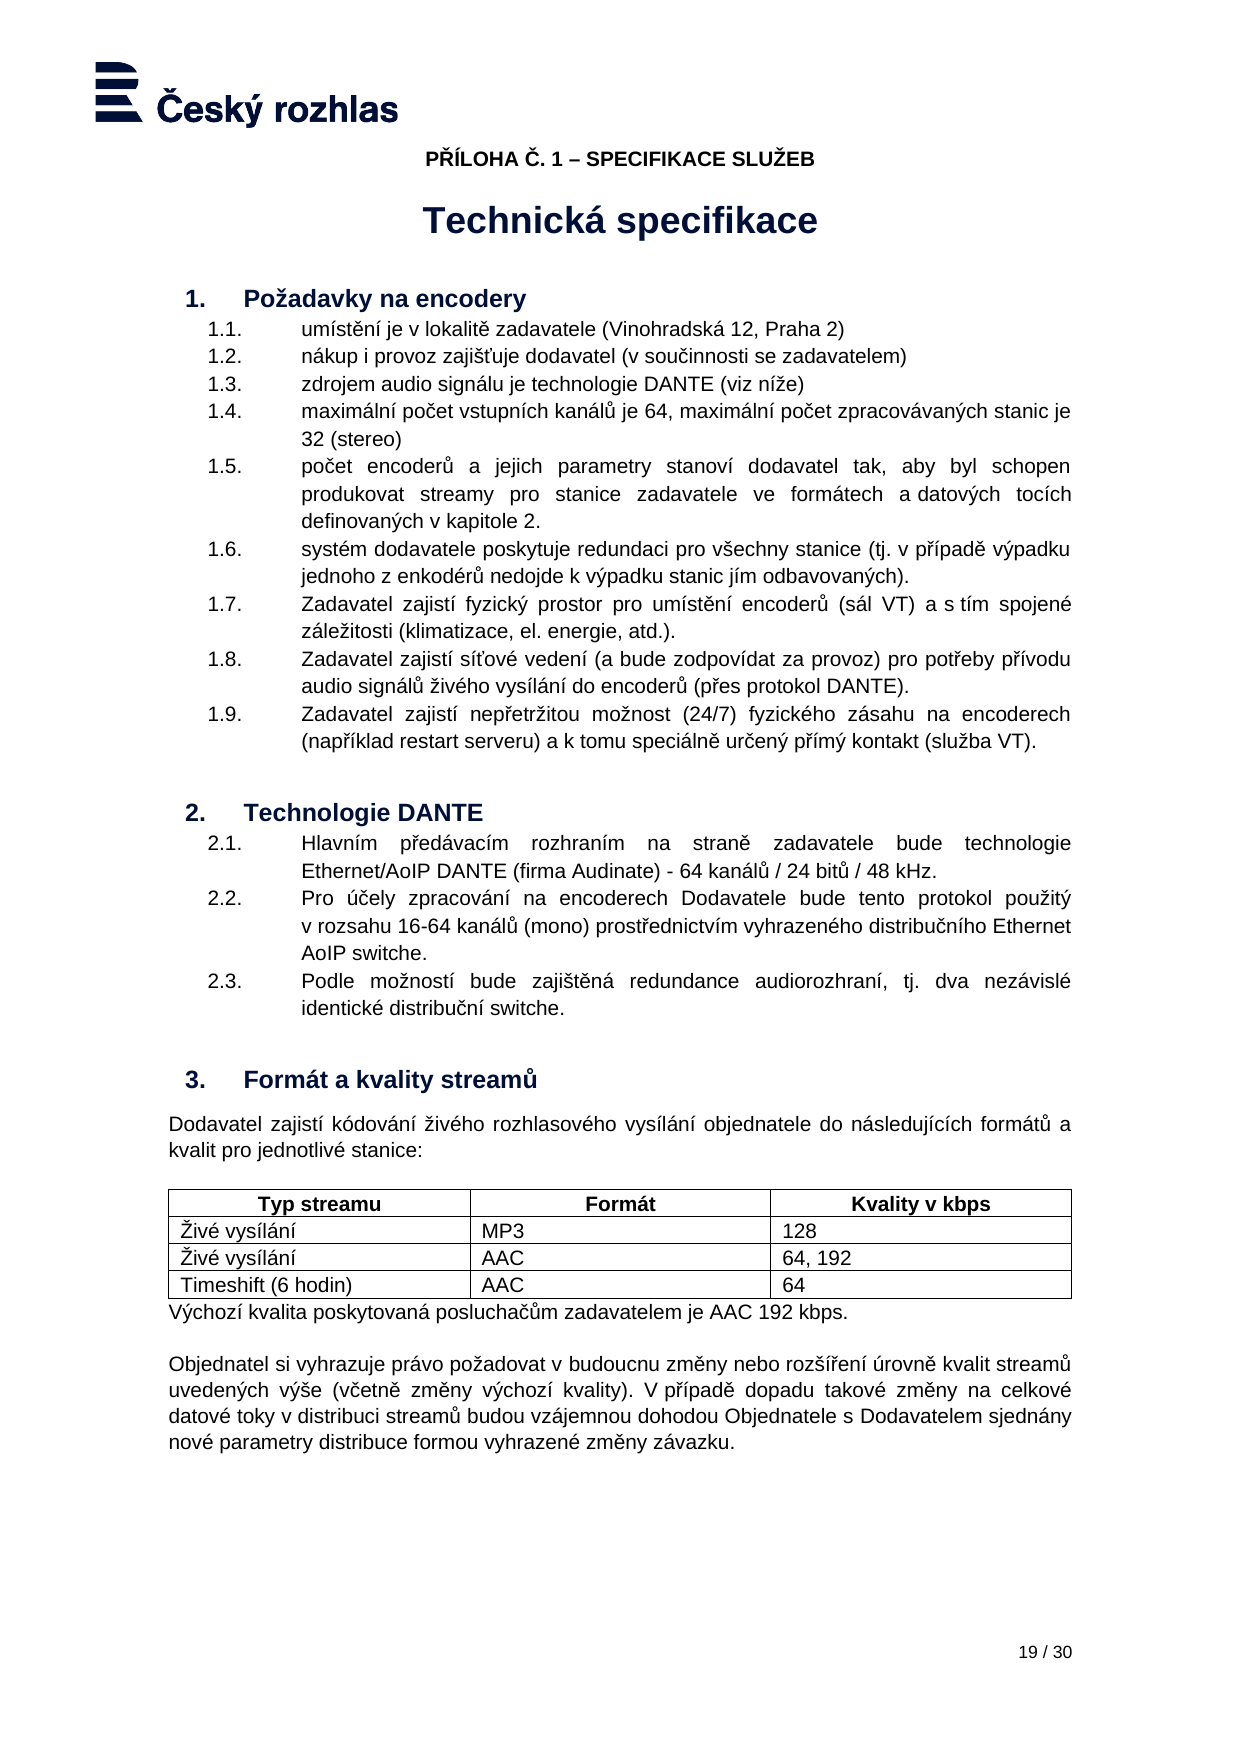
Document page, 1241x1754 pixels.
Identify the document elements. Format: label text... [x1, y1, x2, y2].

table_cell Živé vysílání [169, 1244, 470, 1270]
table_cell 128 [771, 1217, 1071, 1243]
subtitle Formát a kvality streamů [206, 1065, 1072, 1094]
list Zadavatel zajistí síťové vedení (a bude zodpovídat za provoz) pro potřeby přívodu audio signálů živého vysílání do encoderů (přes protokol DANTE). [242, 647, 1072, 698]
text Objednatel si vyhrazuje právo požadovat v budoucnu změny nebo rozšíření úrovně kvalit streamů uvedených výše (včetně změny výchozí kvality). V případě dopadu takové změny na celkové datové toky v distribuci streamů budou vzájemnou dohodou Objednatele s Dodavatelem sjednány nové parametry distribuce formou vyhrazené změny závazku. [168, 1351, 1072, 1455]
list umístění je v lokalitě zadavatele (Vinohradská 12, Praha 2) [242, 317, 1072, 341]
table_cell 64 [771, 1271, 1071, 1297]
table_header Typ streamu [169, 1190, 470, 1216]
list Zadavatel zajistí fyzický prostor pro umístění encoderů (sál VT) a s tím spojené záležitosti (klimatizace, el. energie, atd.). [242, 592, 1072, 643]
list maximální počet vstupních kanálů je 64, maximální počet zpracovávaných stanic je 32 (stereo) [242, 399, 1072, 451]
table_header Formát [471, 1190, 770, 1216]
text Dodavatel zajistí kódování živého rozhlasového vysílání objednatele do následujících formátů a kvalit pro jednotlivé stanice: [168, 1111, 1072, 1163]
table_header Kvality v kbps [771, 1190, 1071, 1216]
list zdrojem audio signálu je technologie DANTE (viz níže) [242, 372, 1072, 396]
list nákup i provoz zajišťuje dodavatel (v součinnosti se zadavatelem) [242, 344, 1072, 368]
subtitle Technologie DANTE [206, 798, 1072, 827]
table_cell 64, 192 [771, 1244, 1071, 1270]
list Hlavním předávacím rozhraním na straně zadavatele bude technologie Ethernet/AoIP DANTE (firma Audinate) - 64 kanálů / 24 bitů / 48 kHz. [242, 831, 1072, 883]
table_cell Živé vysílání [169, 1217, 470, 1243]
list Pro účely zpracování na encoderech Dodavatele bude tento protokol použitý v rozsahu 16-64 kanálů (mono) prostřednictvím vyhrazeného distribučního Ethernet AoIP switche. [242, 886, 1072, 965]
table_cell Timeshift (6 hodin) [169, 1271, 470, 1297]
table_cell AAC [471, 1244, 770, 1270]
table_cell MP3 [471, 1217, 770, 1243]
list Podle možností bude zajištěná redundance audiorozhraní, tj. dva nezávislé identické distribuční switche. [242, 969, 1072, 1020]
list systém dodavatele poskytuje redundaci pro všechny stanice (tj. v případě výpadku jednoho z enkodérů nedojde k výpadku stanic jím odbavovaných). [242, 537, 1072, 588]
text Výchozí kvalita poskytovaná posluchačům zadavatelem je AAC 192 kbps. [168, 1299, 1072, 1324]
list PŘÍLOHA Č. 1 – SPECIFIKACE SLUŽEB [168, 146, 1072, 172]
title Technická specifikace [168, 198, 1072, 242]
subtitle Požadavky na encodery [206, 283, 1072, 312]
list počet encoderů a jejich parametry stanoví dodavatel tak, aby byl schopen produkovat streamy pro stanice zadavatele ve formátech a datových tocích definovaných v kapitole 2. [242, 454, 1072, 533]
picture [95, 62, 398, 128]
table_cell AAC [471, 1271, 770, 1297]
list Zadavatel zajistí nepřetržitou možnost (24/7) fyzického zásahu na encoderech (například restart serveru) a k tomu speciálně určený přímý kontakt (služba VT). [242, 702, 1072, 753]
